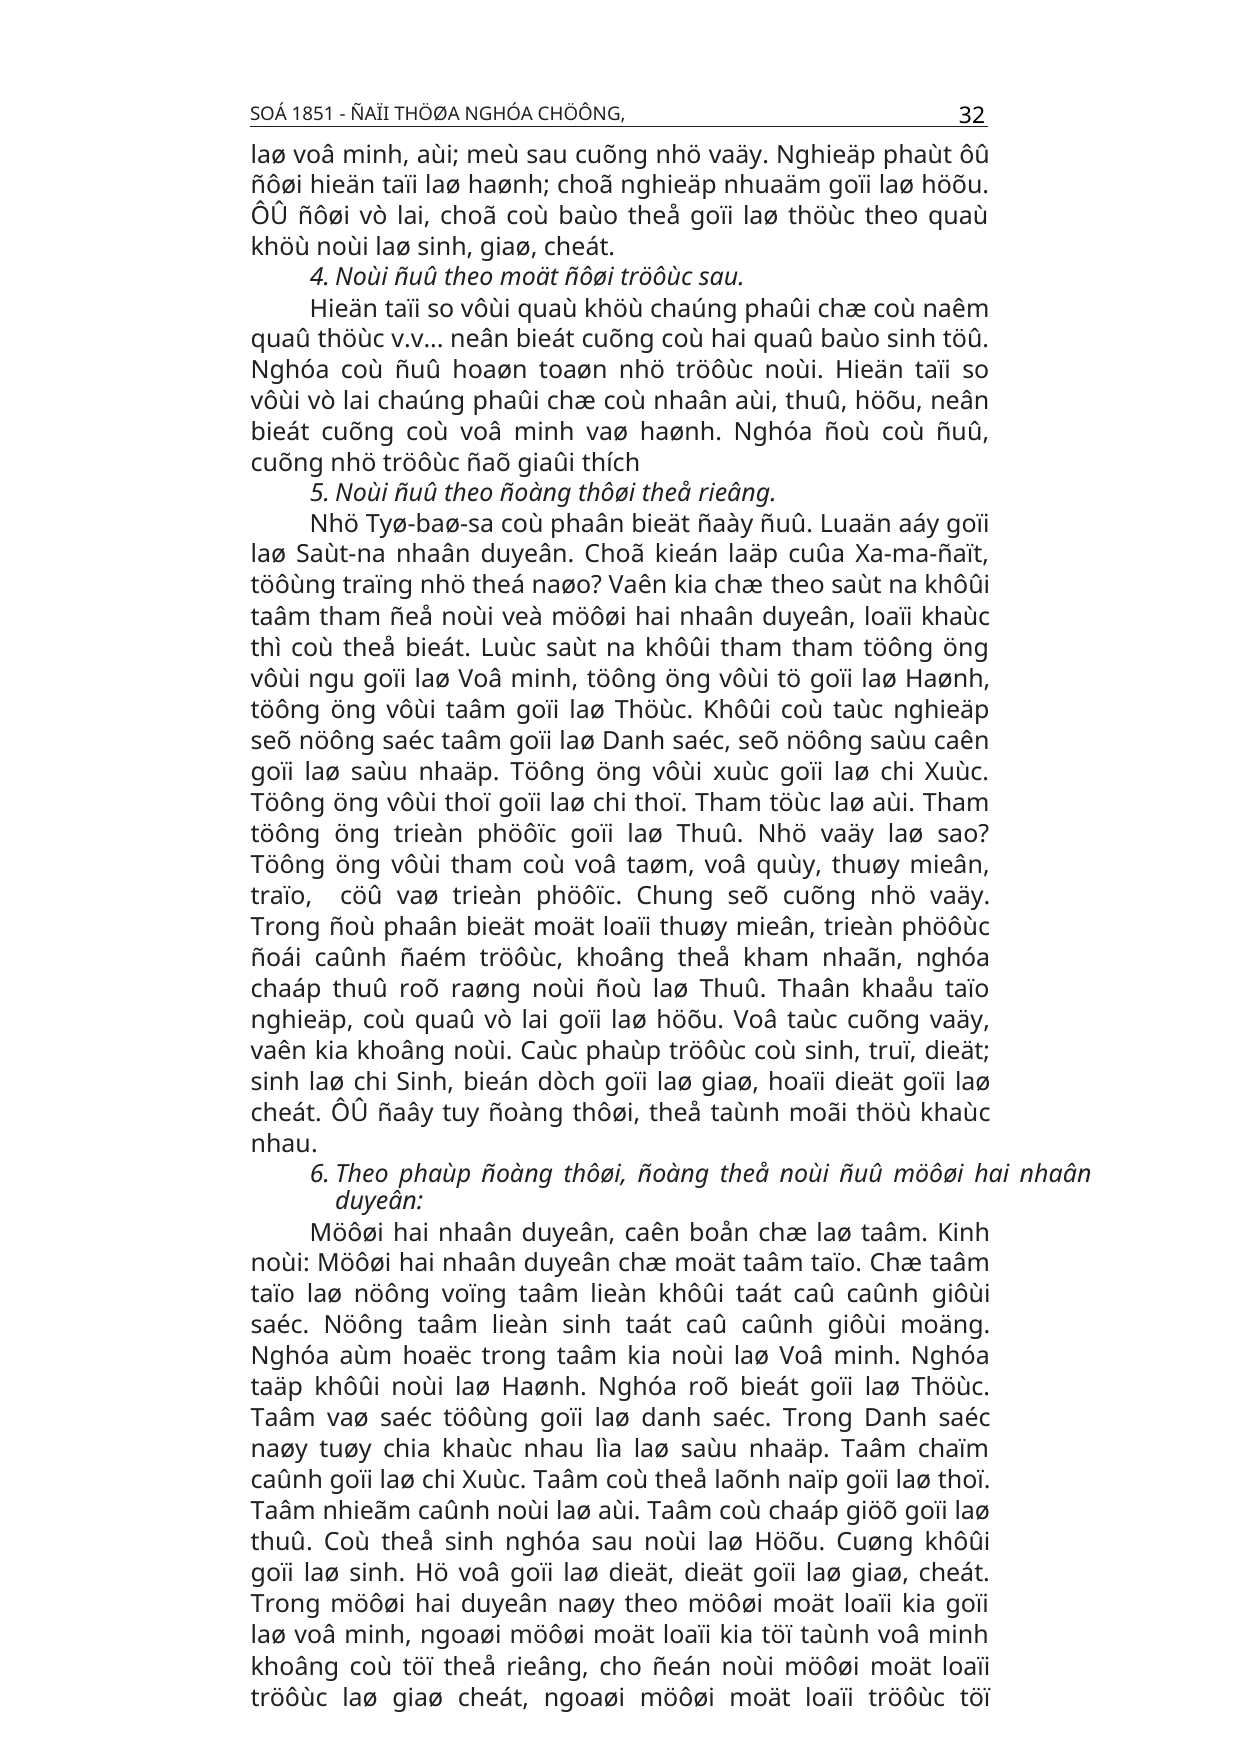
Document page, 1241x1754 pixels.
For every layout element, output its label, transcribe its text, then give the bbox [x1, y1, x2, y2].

list Theo phaùp ñoàng thôøi, ñoàng theå noùi ñuû möôøi hai nhaân duyeân: [309, 1160, 1092, 1215]
text laø voâ minh, aùi; meù sau cuõng nhö vaäy. Nghieäp phaùt ôû ñôøi hieän taïi laø haønh; choã nghieäp nhuaäm goïi laø höõu. ÔÛ ñôøi vò lai, choã coù baùo theå goïi laø thöùc theo quaù khöù noùi laø sinh, giaø, cheát. [250, 138, 990, 262]
list Noùi ñuû theo moät ñôøi tröôùc sau. [309, 262, 1092, 291]
list Noùi ñuû theo ñoàng thôøi theå rieâng. [309, 478, 1092, 507]
text Hieän taïi so vôùi quaù khöù chaúng phaûi chæ coù naêm quaû thöùc v.v... neân bieát cuõng coù hai quaû baùo sinh töû. Nghóa coù ñuû hoaøn toaøn nhö tröôùc noùi. Hieän taïi so vôùi vò lai chaúng phaûi chæ coù nhaân aùi, thuû, höõu, neân bieát cuõng coù voâ minh vaø haønh. Nghóa ñoù coù ñuû, cuõng nhö tröôùc ñaõ giaûi thích [250, 292, 990, 478]
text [250, 1217, 990, 1713]
text Nhö Tyø-baø-sa coù phaân bieät ñaày ñuû. Luaän aáy goïi laø Saùt-na nhaân duyeân. Choã kieán laäp cuûa Xa-ma-ñaït, töôùng traïng nhö theá naøo? Vaên kia chæ theo saùt na khôûi taâm tham ñeå noùi veà möôøi hai nhaân duyeân, loaïi khaùc thì coù theå bieát. Luùc saùt na khôûi tham tham töông öng vôùi ngu goïi laø Voâ minh, töông öng vôùi tö goïi laø Haønh, töông öng vôùi taâm goïi laø Thöùc. Khôûi coù taùc nghieäp seõ nöông saéc taâm goïi laø Danh saéc, seõ nöông saùu caên goïi laø saùu nhaäp. Töông öng vôùi xuùc goïi laø chi Xuùc. Töông öng vôùi thoï goïi laø chi thoï. Tham töùc laø aùi. Tham töông öng trieàn phöôïc goïi laø Thuû. Nhö vaäy laø sao? Töông öng vôùi tham coù voâ taøm, voâ quùy, thuøy mieân, traïo, cöû vaø trieàn phöôïc. Chung seõ cuõng nhö vaäy. Trong ñoù phaân bieät moät loaïi thuøy mieân, trieàn phöôùc ñoái caûnh ñaém tröôùc, khoâng theå kham nhaãn, nghóa chaáp thuû roõ raøng noùi ñoù laø Thuû. Thaân khaåu taïo nghieäp, coù quaû vò lai goïi laø höõu. Voâ taùc cuõng vaäy, vaên kia khoâng noùi. Caùc phaùp tröôùc coù sinh, truï, dieät; sinh laø chi Sinh, bieán dòch goïi laø giaø, hoaïi dieät goïi laø cheát. ÔÛ ñaây tuy ñoàng thôøi, theå taùnh moãi thöù khaùc nhau. [250, 508, 990, 1160]
